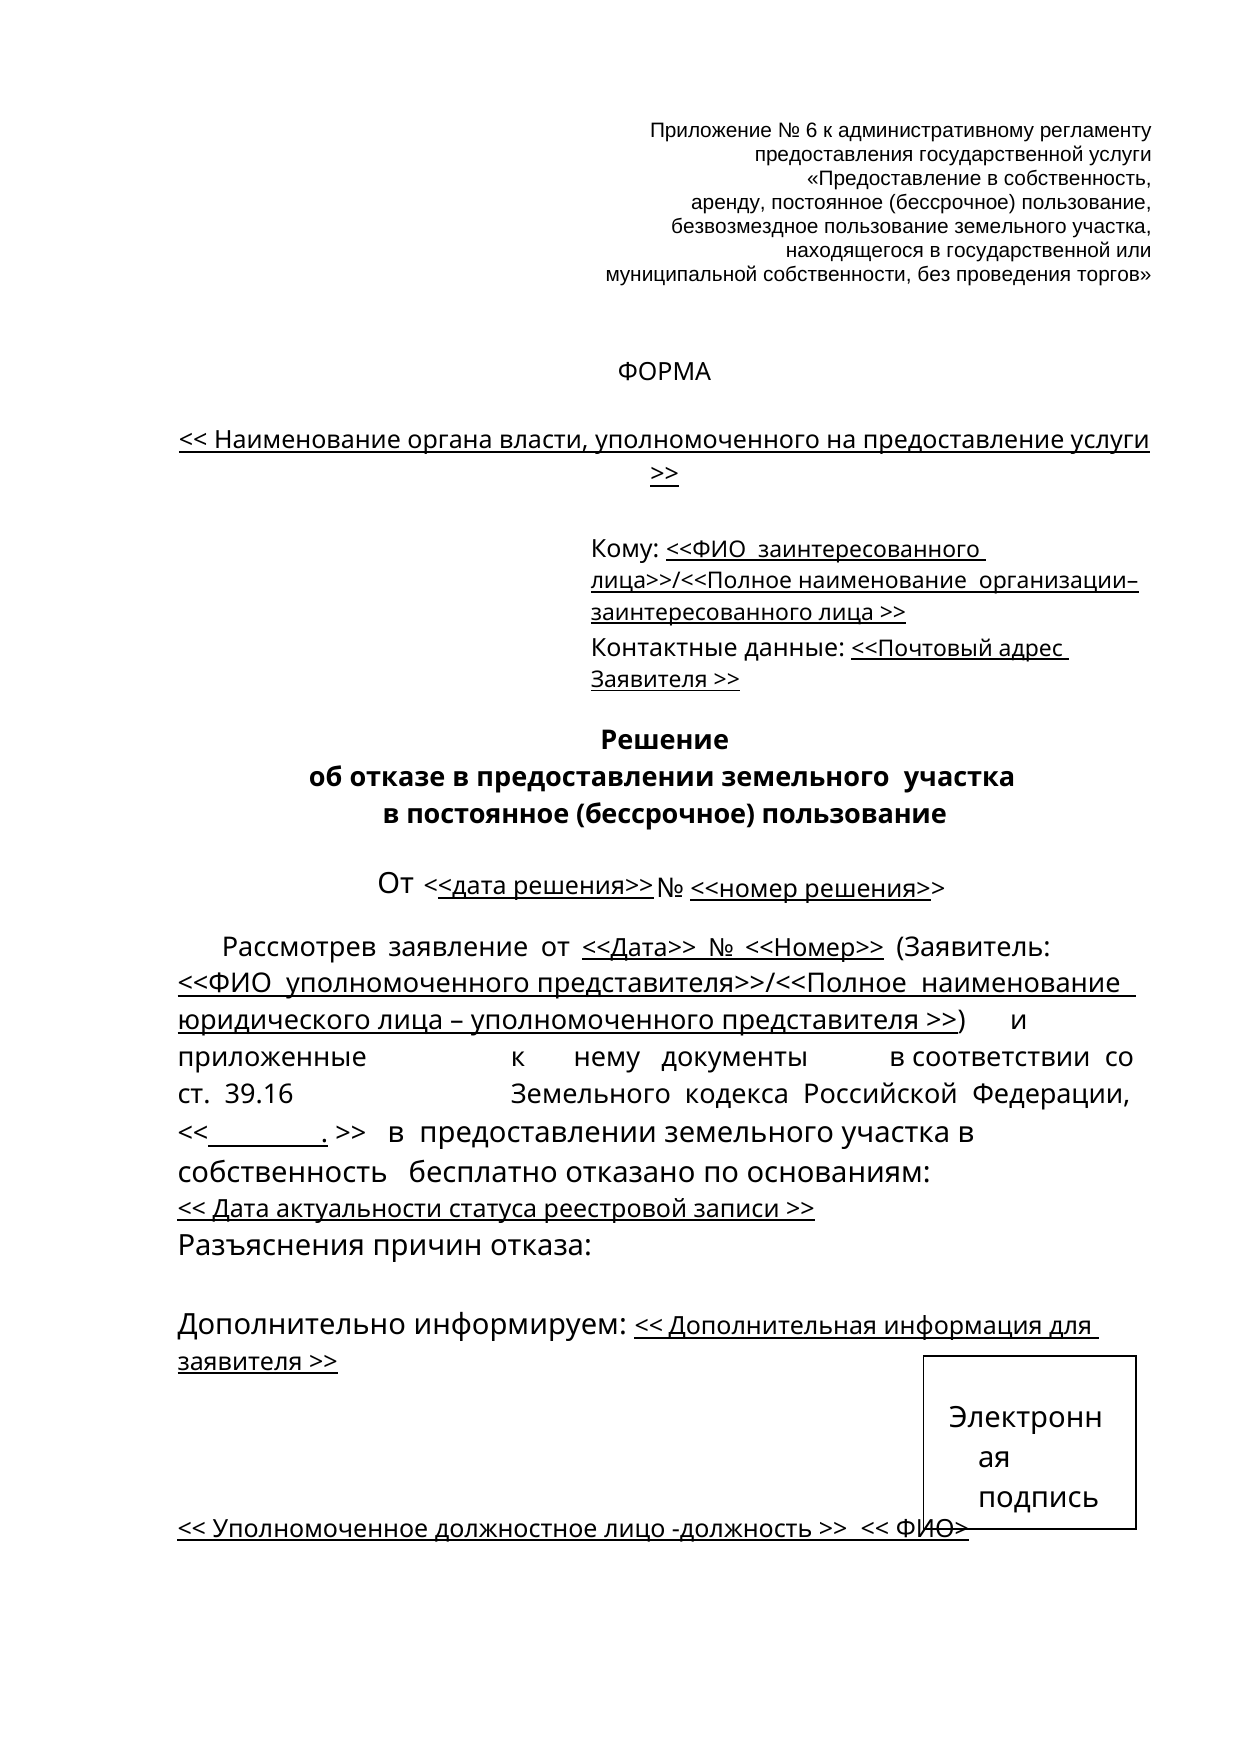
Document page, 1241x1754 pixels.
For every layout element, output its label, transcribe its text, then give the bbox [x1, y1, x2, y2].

text Приложение № 6 к административному регламенту [177, 118, 1152, 142]
text Контактные данные: <<Почтовый адрес Заявителя >> [591, 629, 1166, 694]
text << . >> в предоставлении земельного участка в собственность бесплатно отказано по основаниям: [177, 1111, 1137, 1191]
text Решение [177, 720, 1152, 757]
text находящегося в государственной или [177, 238, 1152, 262]
table_header <<дата решения>> [417, 868, 656, 905]
text ФОРМА [177, 354, 1152, 388]
text Разъяснения причин отказа: [177, 1224, 1152, 1264]
text Рассмотрев заявление от <<Дата>> № <<Номер>> (Заявитель: [177, 927, 1226, 964]
text предоставления государственной услуги [177, 142, 1152, 166]
text в постоянное (бессрочное) пользование [177, 794, 1152, 831]
text << Уполномоченное должностное лицо -должность >> << ФИО> [177, 1510, 1152, 1544]
text << Дата актуальности статуса реестровой записи >> [177, 1191, 1152, 1224]
text аренду, постоянное (бессрочное) пользование, [177, 190, 1152, 214]
text об отказе в предоставлении земельного участка [177, 757, 1152, 794]
text Дополнительно информируем: << Дополнительная информация для заявителя >> [177, 1304, 1152, 1377]
text <<ФИО уполномоченного представителя>>/<<Полное наименование юридического лица – уполномоченного представителя >>) и приложенные к нему документы в соответствии со ст. 39.16 Земельного кодекса Российской Федерации, [177, 964, 1152, 1111]
table_header От [356, 868, 417, 905]
text муниципальной собственности, без проведения торгов» [177, 262, 1152, 286]
text << Наименование органа власти, уполномоченного на предоставление услуги >> [177, 422, 1152, 490]
table_header № <<номер решения>> [656, 868, 973, 905]
text «Предоставление в собственность, [177, 166, 1152, 190]
text безвозмездное пользование земельного участка, [177, 214, 1152, 238]
text Кому: <<ФИО заинтересованного лица>>/<<Полное наименование организации–заинтересованного лица >> [591, 530, 1166, 627]
